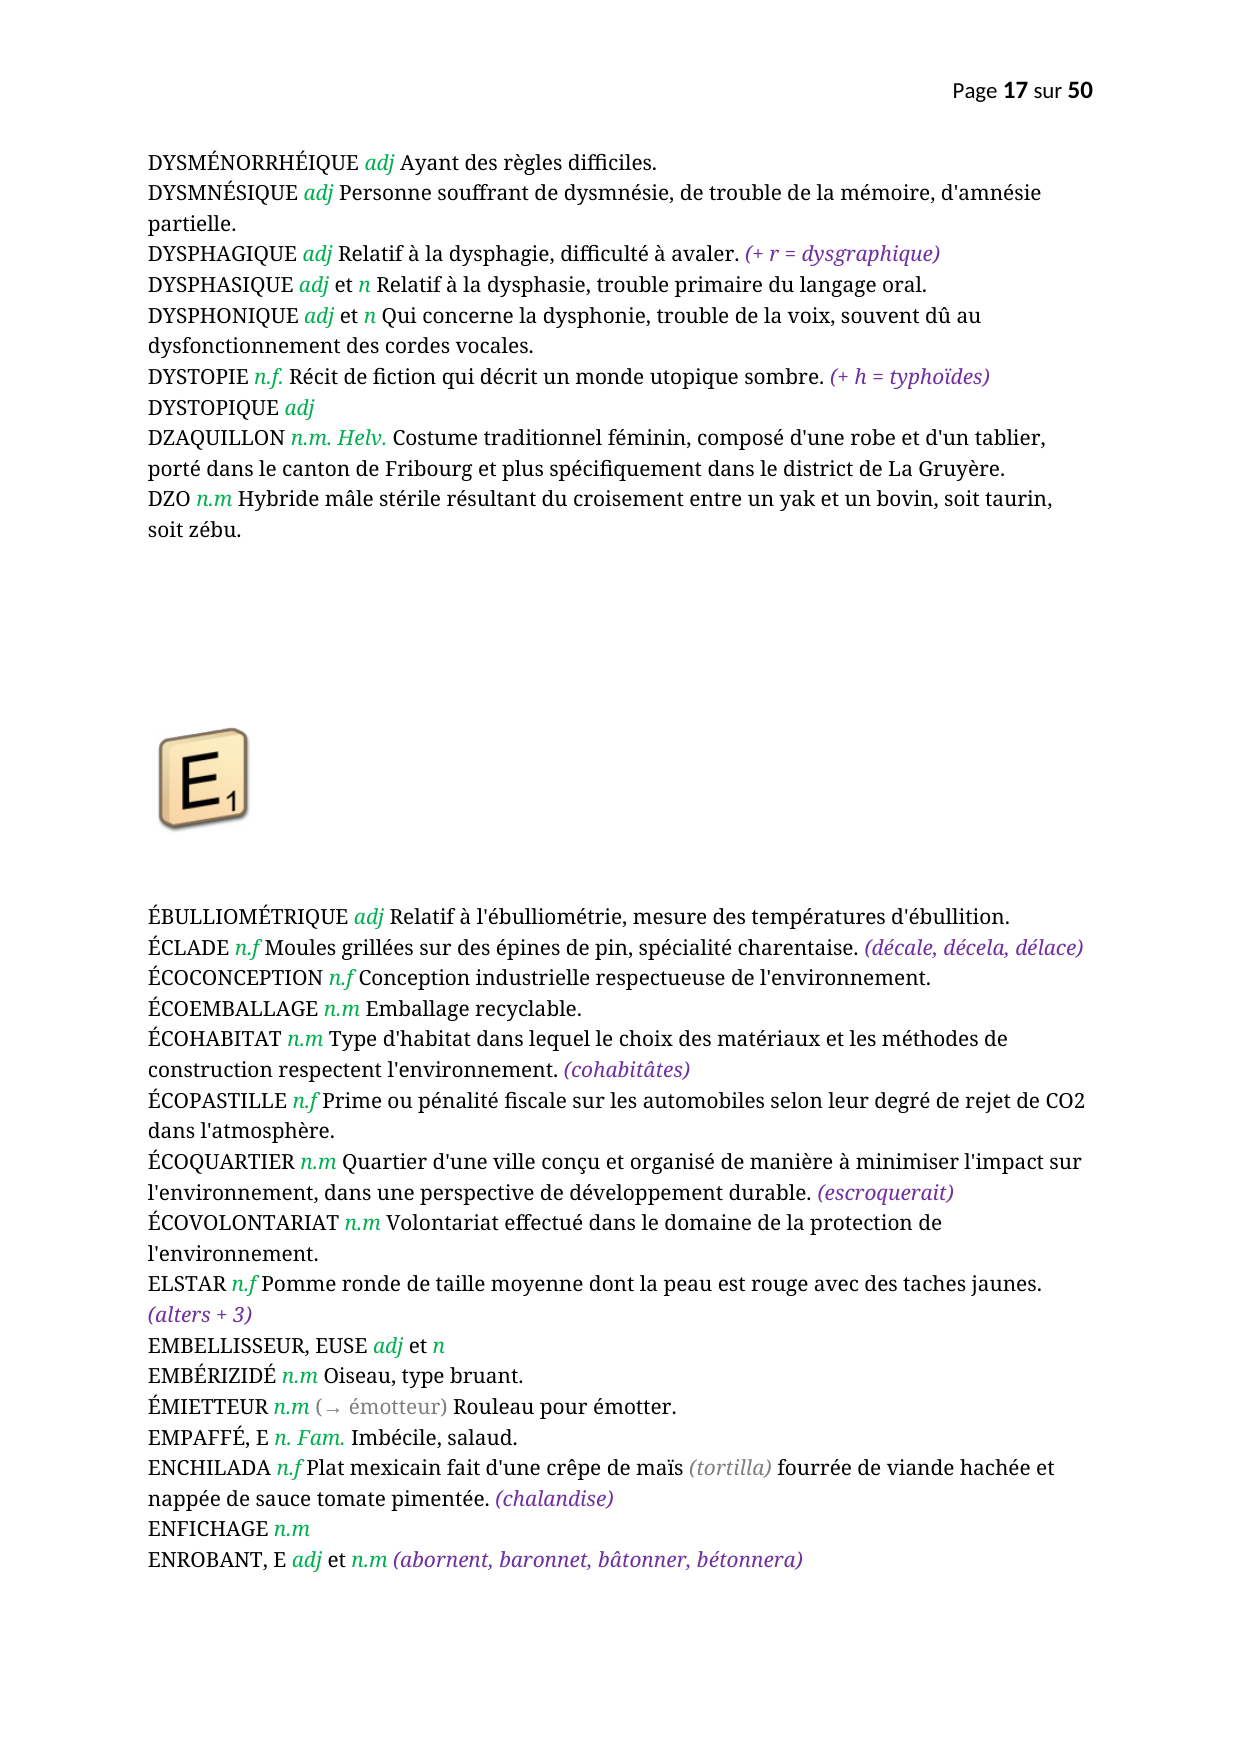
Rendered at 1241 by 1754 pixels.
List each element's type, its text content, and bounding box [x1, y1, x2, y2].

text DZAQUILLON n.m. Helv. Costume traditionnel féminin, composé d'une robe et d'un tablier, porté dans le canton de Fribourg et plus spécifiquement dans le district de La Gruyère. [148, 423, 1093, 482]
text ÉMIETTEUR n.m (→ émotteur) Rouleau pour émotter. [148, 1392, 1093, 1420]
text ÉCOQUARTIER n.m Quartier d'une ville conçu et organisé de manière à minimiser l'impact sur l'environnement, dans une perspective de développement durable. (escroquerait) [148, 1147, 1093, 1206]
text ENROBANT, E adj et n.m (abornent, baronnet, bâtonner, bétonnera) [148, 1545, 1093, 1573]
text DYSPHASIQUE adj et n Relatif à la dysphasie, trouble primaire du langage oral. [148, 270, 1093, 298]
picture [147, 724, 260, 837]
text ÉCOVOLONTARIAT n.m Volontariat effectué dans le domaine de la protection de l'environnement. [148, 1208, 1093, 1267]
text ELSTAR n.f Pomme ronde de taille moyenne dont la peau est rouge avec des taches jaunes. (alters + 3) [148, 1269, 1093, 1328]
text ÉCOPASTILLE n.f Prime ou pénalité fiscale sur les automobiles selon leur degré de rejet de CO2 dans l'atmosphère. [148, 1086, 1093, 1145]
text DYSMNÉSIQUE adj Personne souffrant de dysmnésie, de trouble de la mémoire, d'amnésie partielle. [148, 178, 1093, 237]
text EMBELLISSEUR, EUSE adj et n [148, 1331, 1093, 1359]
text ENFICHAGE n.m [148, 1514, 1093, 1543]
text EMPAFFÉ, E n. Fam. Imbécile, salaud. [148, 1423, 1093, 1451]
text ÉCOHABITAT n.m Type d'habitat dans lequel le choix des matériaux et les méthodes de construction respectent l'environnement. (cohabitâtes) [148, 1024, 1093, 1083]
text DYSPHONIQUE adj et n Qui concerne la dysphonie, trouble de la voix, souvent dû au dysfonctionnement des cordes vocales. [148, 301, 1093, 360]
text EMBÉRIZIDÉ n.m Oiseau, type bruant. [148, 1361, 1093, 1390]
text ENCHILADA n.f Plat mexicain fait d'une crêpe de maïs (tortilla) fourrée de viande hachée et nappée de sauce tomate pimentée. (chalandise) [148, 1453, 1093, 1512]
text ÉCOCONCEPTION n.f Conception industrielle respectueuse de l'environnement. [148, 963, 1093, 992]
text ÉCOEMBALLAGE n.m Emballage recyclable. [148, 994, 1093, 1022]
text ÉBULLIOMÉTRIQUE adj Relatif à l'ébulliométrie, mesure des températures d'ébullition. [148, 902, 1093, 930]
text DYSPHAGIQUE adj Relatif à la dysphagie, difficulté à avaler. (+ r = dysgraphique) [148, 239, 1093, 268]
text DYSTOPIE n.f. Récit de fiction qui décrit un monde utopique sombre. (+ h = typhoïdes) [148, 362, 1093, 390]
text DYSMÉNORRHÉIQUE adj Ayant des règles difficiles. [148, 148, 1093, 176]
text DZO n.m Hybride mâle stérile résultant du croisement entre un yak et un bovin, soit taurin, soit zébu. [148, 484, 1093, 543]
text ÉCLADE n.f Moules grillées sur des épines de pin, spécialité charentaise. (décale, décela, délace) [148, 933, 1093, 961]
text DYSTOPIQUE adj [148, 393, 1093, 421]
